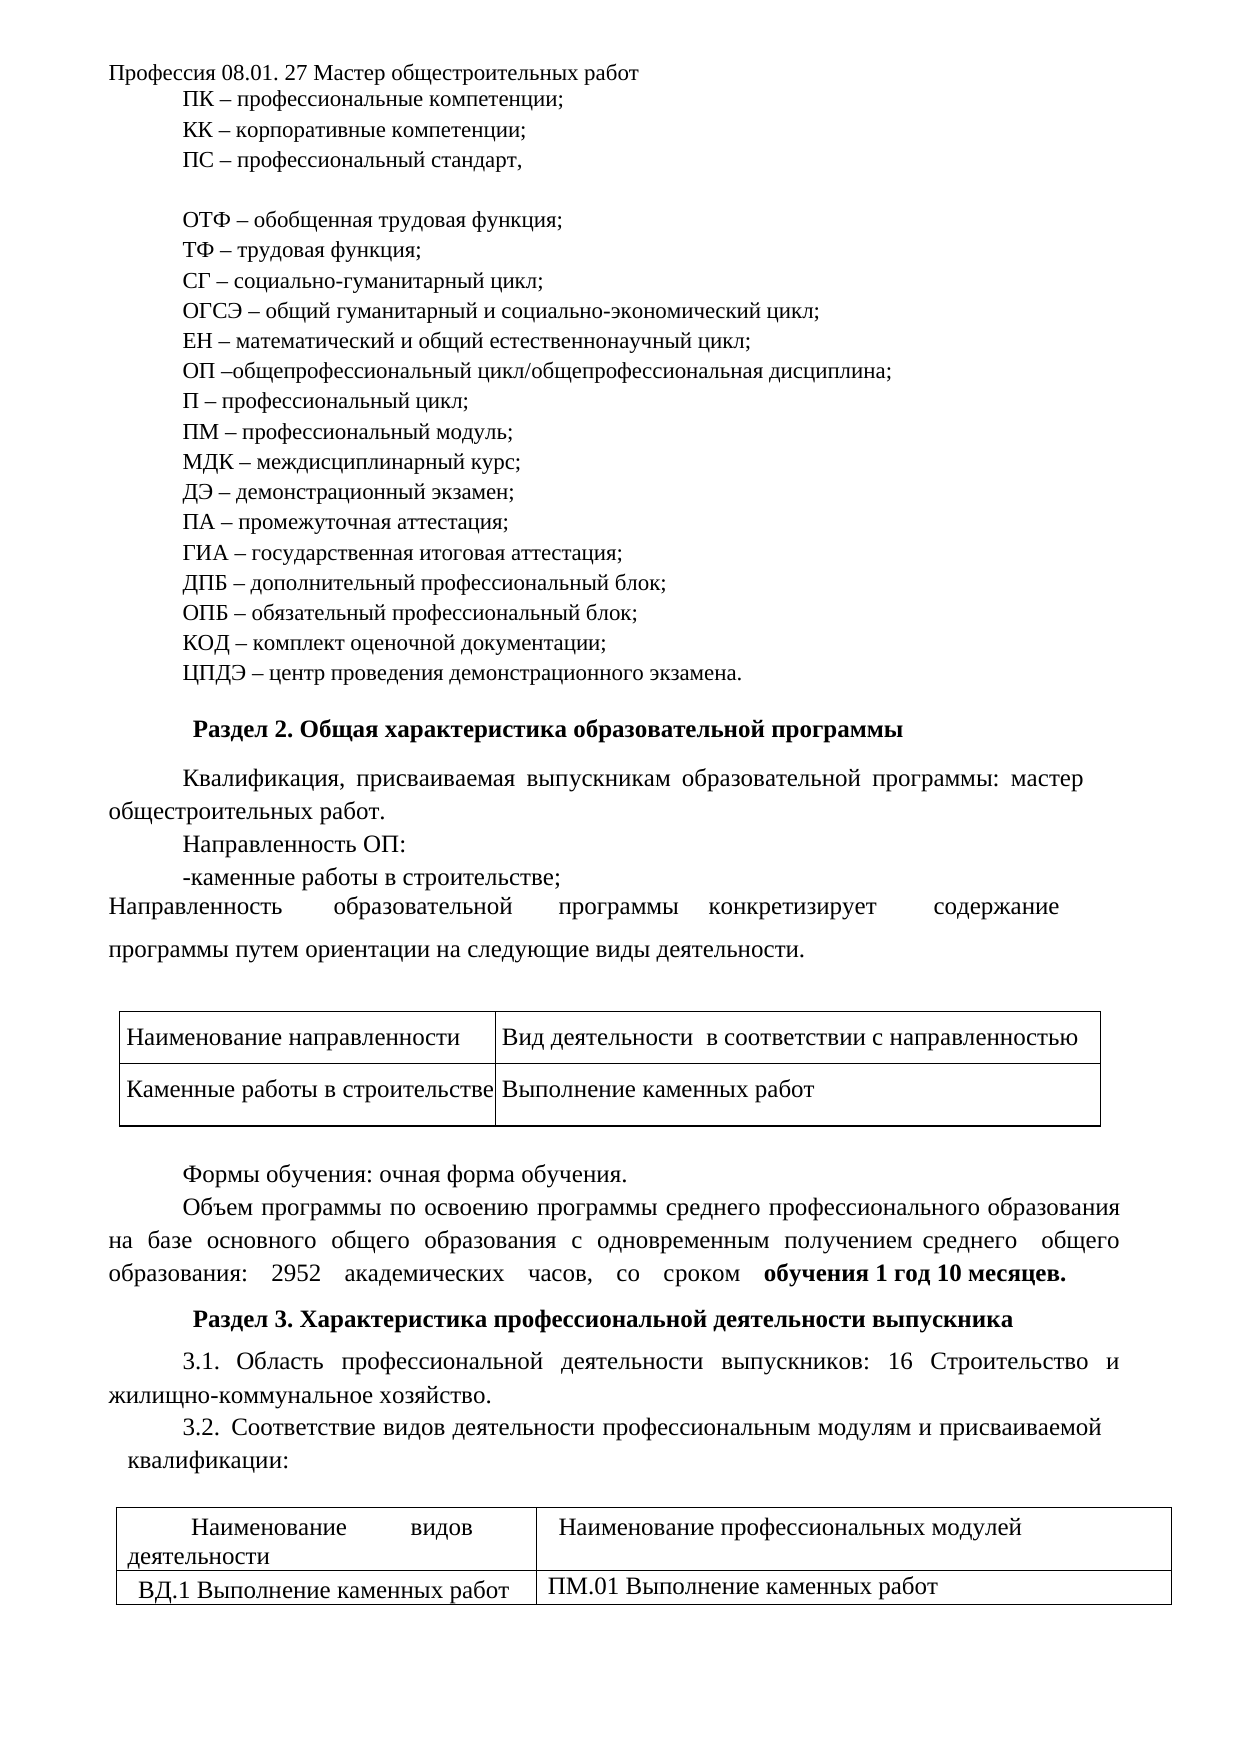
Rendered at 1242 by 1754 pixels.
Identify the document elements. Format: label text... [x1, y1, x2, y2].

text ПМ – профессиональный модуль; [108, 418, 1131, 444]
text ПС – профессиональный стандарт, [108, 146, 1131, 172]
text ЦПДЭ – центр проведения демонстрационного экзамена. [108, 659, 1131, 686]
text ОГСЭ – общий гуманитарный и социально-экономический цикл; [108, 297, 1131, 323]
table_header Вид деятельности в соответствии с направленностью [496, 1012, 1100, 1063]
text Направленность ОП: [108, 829, 1119, 858]
text ЕН – математический и общий естественнонаучный цикл; [108, 327, 1131, 353]
subtitle Раздел 2. Общая характеристика образовательной программы [193, 714, 1131, 743]
table_cell Каменные работы в строительстве [120, 1064, 495, 1125]
text ТФ – трудовая функция; [108, 236, 1131, 263]
table_cell Выполнение каменных работ [496, 1064, 1100, 1125]
table_header Наименование направленности [120, 1012, 495, 1063]
text ДЭ – демонстрационный экзамен; [108, 478, 1131, 504]
text ПА – промежуточная аттестация; [108, 508, 1131, 535]
text Квалификация, присваиваемая выпускникам образовательной программы: мастер общестроительных работ. [108, 763, 1119, 825]
list Соответствие видов деятельности профессиональным модулям и присваиваемой [108, 1413, 1131, 1441]
text Объем программы по освоению программы среднего профессионального образования на базе основного общего образования с одновременным получением среднего общего образования: 2952 академических часов, со сроком обучения 1 год 10 месяцев. [108, 1192, 1120, 1287]
text ПК – профессиональные компетенции; [108, 85, 1131, 112]
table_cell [537, 1571, 1171, 1604]
text ОП –общепрофессиональный цикл/общепрофессиональная дисциплина; [108, 357, 1131, 384]
table_header Наименование профессиональных модулей [537, 1508, 1171, 1570]
text -каменные работы в строительстве; [108, 862, 1119, 891]
text ДПБ – дополнительный профессиональный блок; [108, 569, 1131, 595]
text Направленность образовательной программы конкретизирует содержание программы путем ориентации на следующие виды деятельности. [108, 891, 1131, 963]
text ОТФ – обобщенная трудовая функция; [108, 206, 1131, 233]
text МДК – междисциплинарный курс; [108, 448, 1131, 474]
text Формы обучения: очная форма обучения. [108, 1159, 1119, 1188]
text КОД – комплект оценочной документации; [108, 629, 1131, 656]
table_header Наименование видов деятельности [117, 1508, 536, 1570]
text ОПБ – обязательный профессиональный блок; [108, 599, 1131, 625]
subtitle Раздел 3. Характеристика профессиональной деятельности выпускника [193, 1304, 1131, 1333]
text П – профессиональный цикл; [108, 387, 1131, 414]
text квалификации: [127, 1445, 663, 1474]
text ГИА – государственная итоговая аттестация; [108, 538, 1131, 565]
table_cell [117, 1571, 536, 1604]
text СГ – социально-гуманитарный цикл; [108, 267, 1131, 293]
list Область профессиональной деятельности выпускников: 16 Строительство и жилищно-коммунальное хозяйство. [108, 1346, 1120, 1408]
text КК – корпоративные компетенции; [108, 116, 1131, 142]
